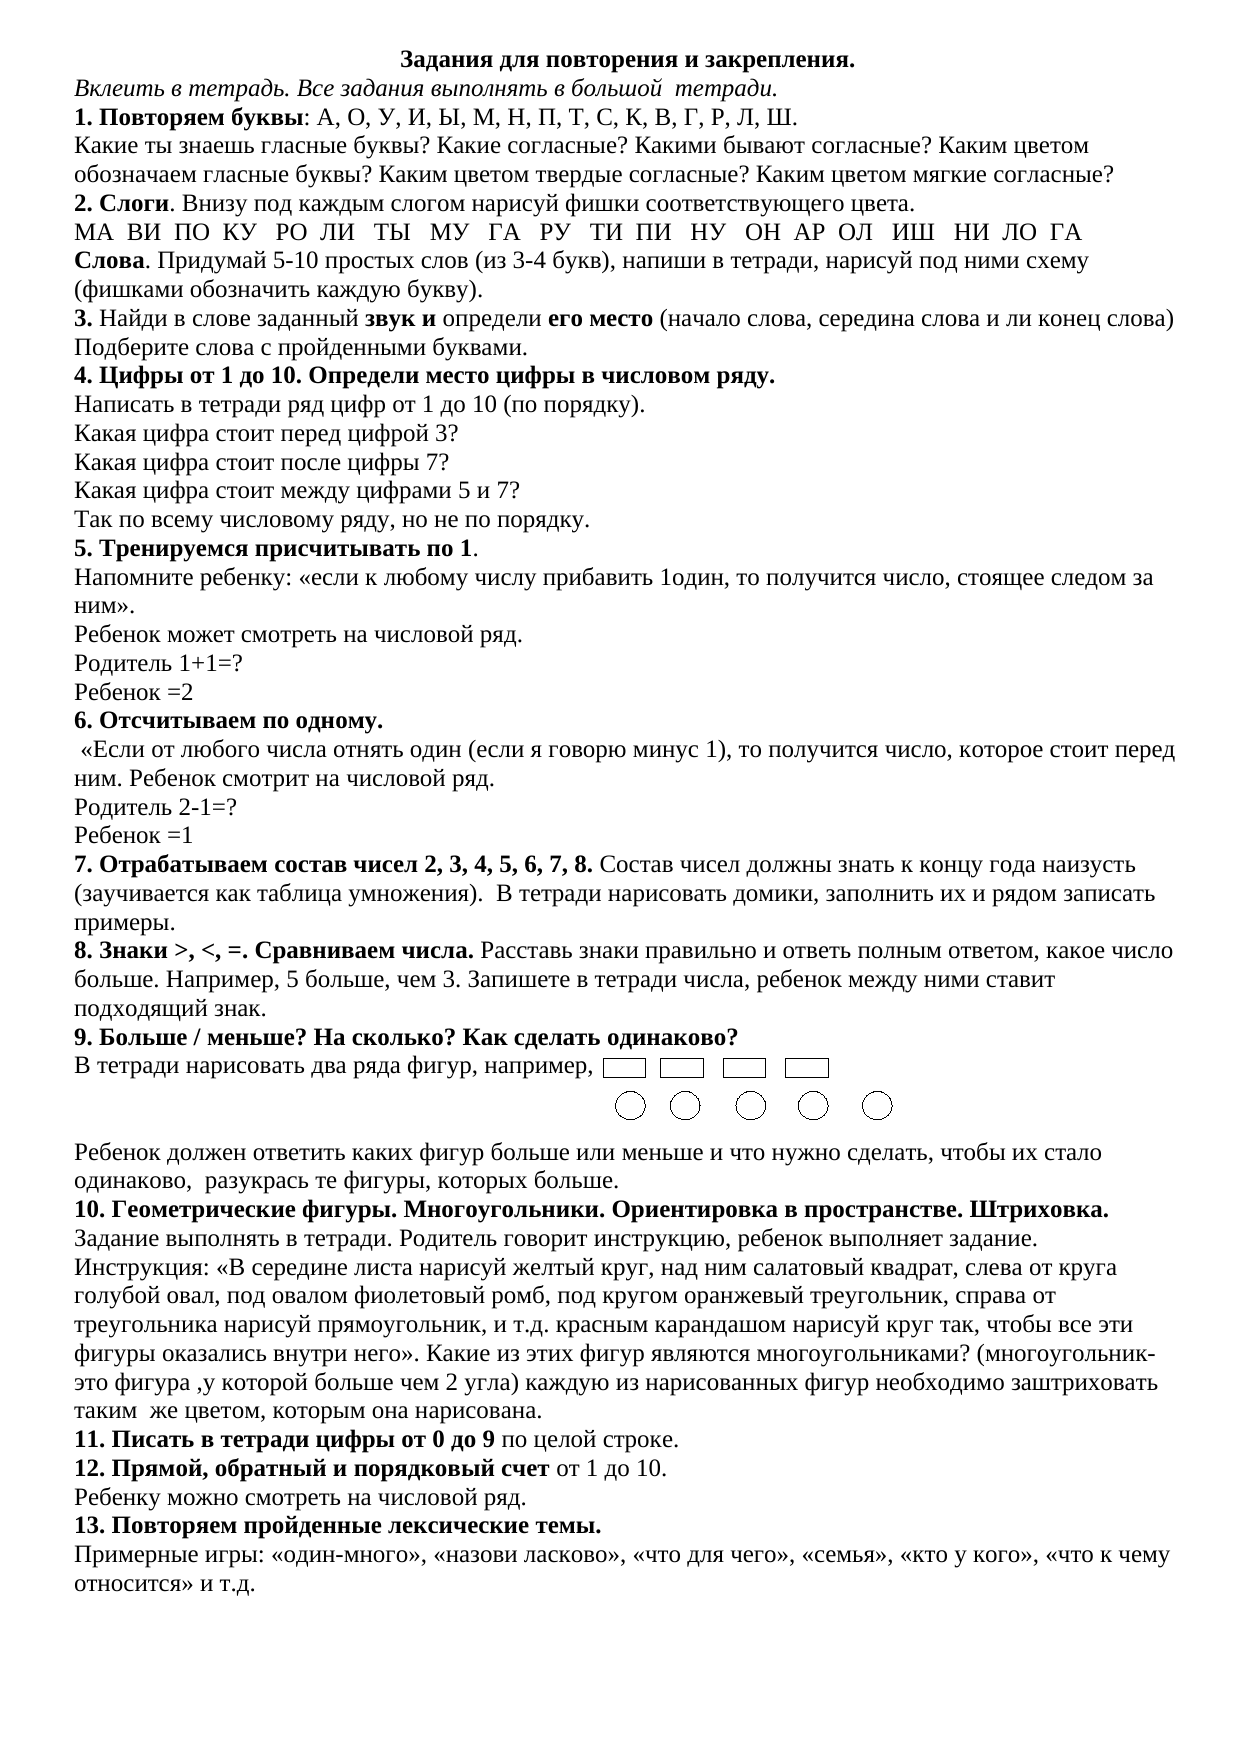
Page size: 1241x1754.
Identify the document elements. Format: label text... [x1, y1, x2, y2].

text Ребенку можно смотреть на числовой ряд. [74, 1482, 1181, 1511]
text Инструкция: «В середине листа нарисуй желтый круг, над ним салатовый квадрат, слева от круга голубой овал, под овалом фиолетовый ромб, под кругом оранжевый треугольник, справа от треугольника нарисуй прямоугольник, и т.д. красным карандашом нарисуй круг так, чтобы все эти фигуры оказались внутри него». Какие из этих фигур являются многоугольниками? (многоугольник- это фигура ,у которой больше чем 2 угла) каждую из нарисованных фигур необходимо заштриховать таким же цветом, которым она нарисована. [74, 1252, 1181, 1424]
text Ребенок =1 [74, 821, 1181, 849]
text Напомните ребенку: «если к любому числу прибавить 1один, то получится число, стоящее следом за ним». [74, 562, 1181, 619]
text Какая цифра стоит перед цифрой 3? [74, 418, 1181, 447]
text Ребенок =2 [74, 677, 1181, 706]
text В тетради нарисовать два ряда фигур, например, [74, 1051, 1181, 1079]
text 2. Слоги. Внизу под каждым слогом нарисуй фишки соответствующего цвета. [74, 188, 1181, 217]
text 8. Знаки >, <, =. Сравниваем числа. Расставь знаки правильно и ответь полным ответом, какое число больше. Например, 5 больше, чем 3. Запишете в тетради числа, ребенок между ними ставит подходящий знак. [74, 936, 1181, 1022]
text Родитель 2-1=? [74, 792, 1181, 821]
text Слова. Придумай 5-10 простых слов (из 3-4 букв), напиши в тетради, нарисуй под ними схему (фишками обозначить каждую букву). [74, 246, 1181, 303]
text Написать в тетради ряд цифр от 1 до 10 (по порядку). [74, 389, 1181, 418]
text Ребенок должен ответить каких фигур больше или меньше и что нужно сделать, чтобы их стало одинаково, разукрась те фигуры, которых больше. [74, 1137, 1181, 1194]
text Какая цифра стоит между цифрами 5 и 7? [74, 476, 1181, 504]
text Вклеить в тетрадь. Все задания выполнять в большой тетради. [74, 73, 1181, 102]
text 6. Отсчитываем по одному. [74, 706, 1181, 734]
text Какая цифра стоит после цифры 7? [74, 447, 1181, 476]
text МА ВИ ПО КУ РО ЛИ ТЫ МУ ГА РУ ТИ ПИ НУ ОН АР ОЛ ИШ НИ ЛО ГА [74, 217, 1181, 246]
text 7. Отрабатываем состав чисел 2, 3, 4, 5, 6, 7, 8. Состав чисел должны знать к концу года наизусть (заучивается как таблица умножения). В тетради нарисовать домики, заполнить их и рядом записать примеры. [74, 849, 1181, 936]
text 12. Прямой, обратный и порядковый счет от 1 до 10. [74, 1453, 1181, 1482]
text «Если от любого числа отнять один (если я говорю минус 1), то получится число, которое стоит перед ним. Ребенок смотрит на числовой ряд. [74, 734, 1181, 792]
text 3. Найди в слове заданный звук и определи его место (начало слова, середина слова и ли конец слова) [74, 303, 1181, 332]
text Родитель 1+1=? [74, 648, 1181, 677]
text Какие ты знаешь гласные буквы? Какие согласные? Какими бывают согласные? Каким цветом обозначаем гласные буквы? Каким цветом твердые согласные? Каким цветом мягкие согласные? [74, 131, 1181, 188]
text 4. Цифры от 1 до 10. Определи место цифры в числовом ряду. [74, 361, 1181, 389]
text Задания для повторения и закрепления. [74, 44, 1181, 73]
text 1. Повторяем буквы: А, О, У, И, Ы, М, Н, П, Т, С, К, В, Г, Р, Л, Ш. [74, 102, 1181, 131]
text Примерные игры: «один-много», «назови ласково», «что для чего», «семья», «кто у кого», «что к чему относится» и т.д. [74, 1539, 1181, 1597]
text 9. Больше / меньше? На сколько? Как сделать одинаково? [74, 1022, 1181, 1051]
text 11. Писать в тетради цифры от 0 до 9 по целой строке. [74, 1424, 1181, 1453]
text 13. Повторяем пройденные лексические темы. [74, 1511, 1181, 1539]
text Так по всему числовому ряду, но не по порядку. [74, 504, 1181, 533]
text 5. Тренируемся присчитывать по 1. [74, 533, 1181, 562]
text Ребенок может смотреть на числовой ряд. [74, 619, 1181, 648]
text 10. Геометрические фигуры. Многоугольники. Ориентировка в пространстве. Штриховка. [74, 1194, 1181, 1223]
text Подберите слова с пройденными буквами. [74, 332, 1181, 361]
text Задание выполнять в тетради. Родитель говорит инструкцию, ребенок выполняет задание. [74, 1223, 1181, 1252]
